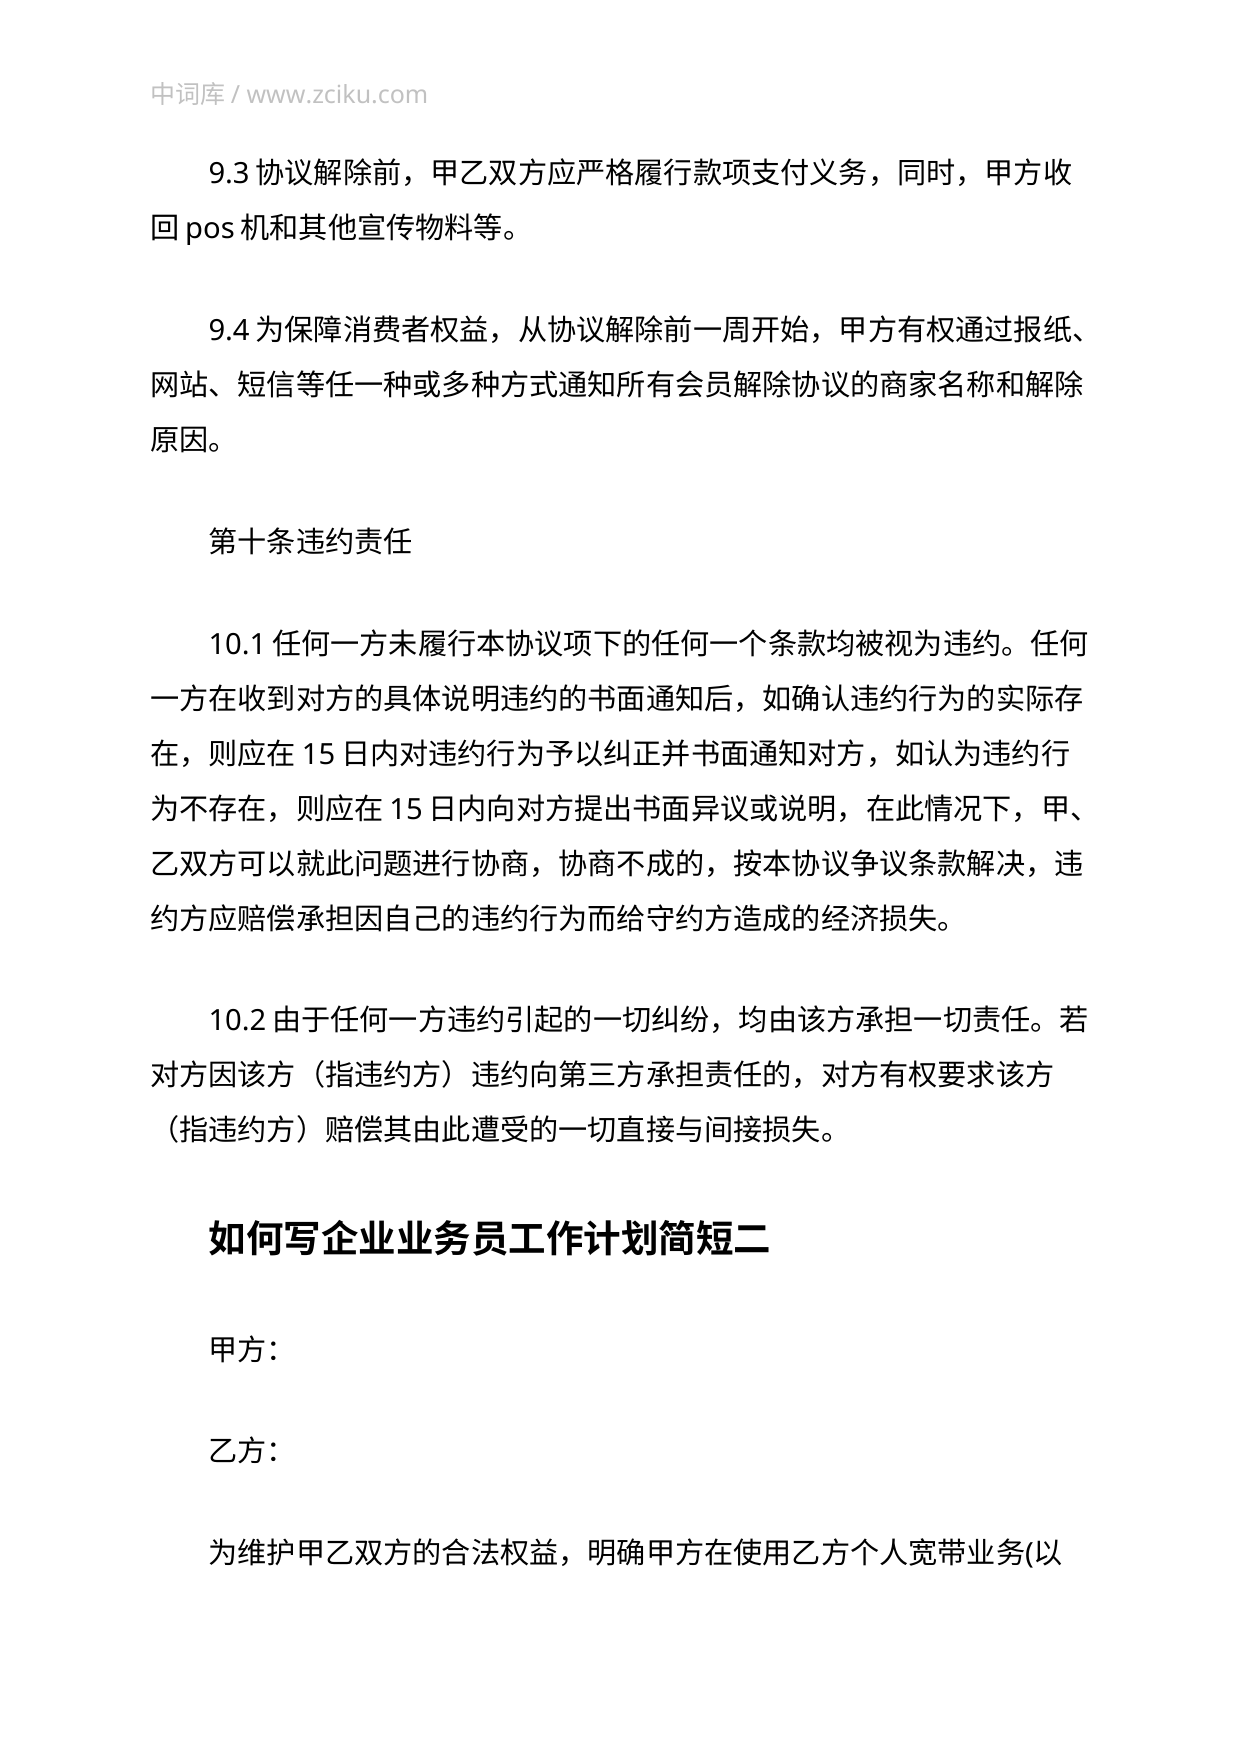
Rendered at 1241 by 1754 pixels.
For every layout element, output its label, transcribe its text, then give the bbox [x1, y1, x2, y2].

text 9.4为保障消费者权益，从协议解除前一周开始，甲方有权通过报纸、网站、短信等任一种或多种方式通知所有会员解除协议的商家名称和解除原因。 [150, 307, 1090, 459]
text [150, 1529, 1090, 1572]
text 10.2由于任何一方违约引起的一切纠纷，均由该方承担一切责任。若对方因该方（指违约方）违约向第三方承担责任的，对方有权要求该方（指违约方）赔偿其由此遭受的一切直接与间接损失。 [150, 997, 1090, 1149]
text 第十条违约责任 [150, 519, 1090, 561]
text 9.3协议解除前，甲乙双方应严格履行款项支付义务，同时，甲方收回pos机和其他宣传物料等。 [150, 150, 1090, 247]
text 甲方： [150, 1326, 1090, 1368]
text 乙方： [150, 1428, 1090, 1470]
text 10.1任何一方未履行本协议项下的任何一个条款均被视为违约。任何一方在收到对方的具体说明违约的书面通知后，如确认违约行为的实际存在，则应在15日内对违约行为予以纠正并书面通知对方，如认为违约行为不存在，则应在15日内向对方提出书面异议或说明，在此情况下，甲、乙双方可以就此问题进行协商，协商不成的，按本协议争议条款解决，违约方应赔偿承担因自己的违约行为而给守约方造成的经济损失。 [150, 620, 1090, 937]
text 如何写企业业务员工作计划简短二 [150, 1209, 1090, 1263]
